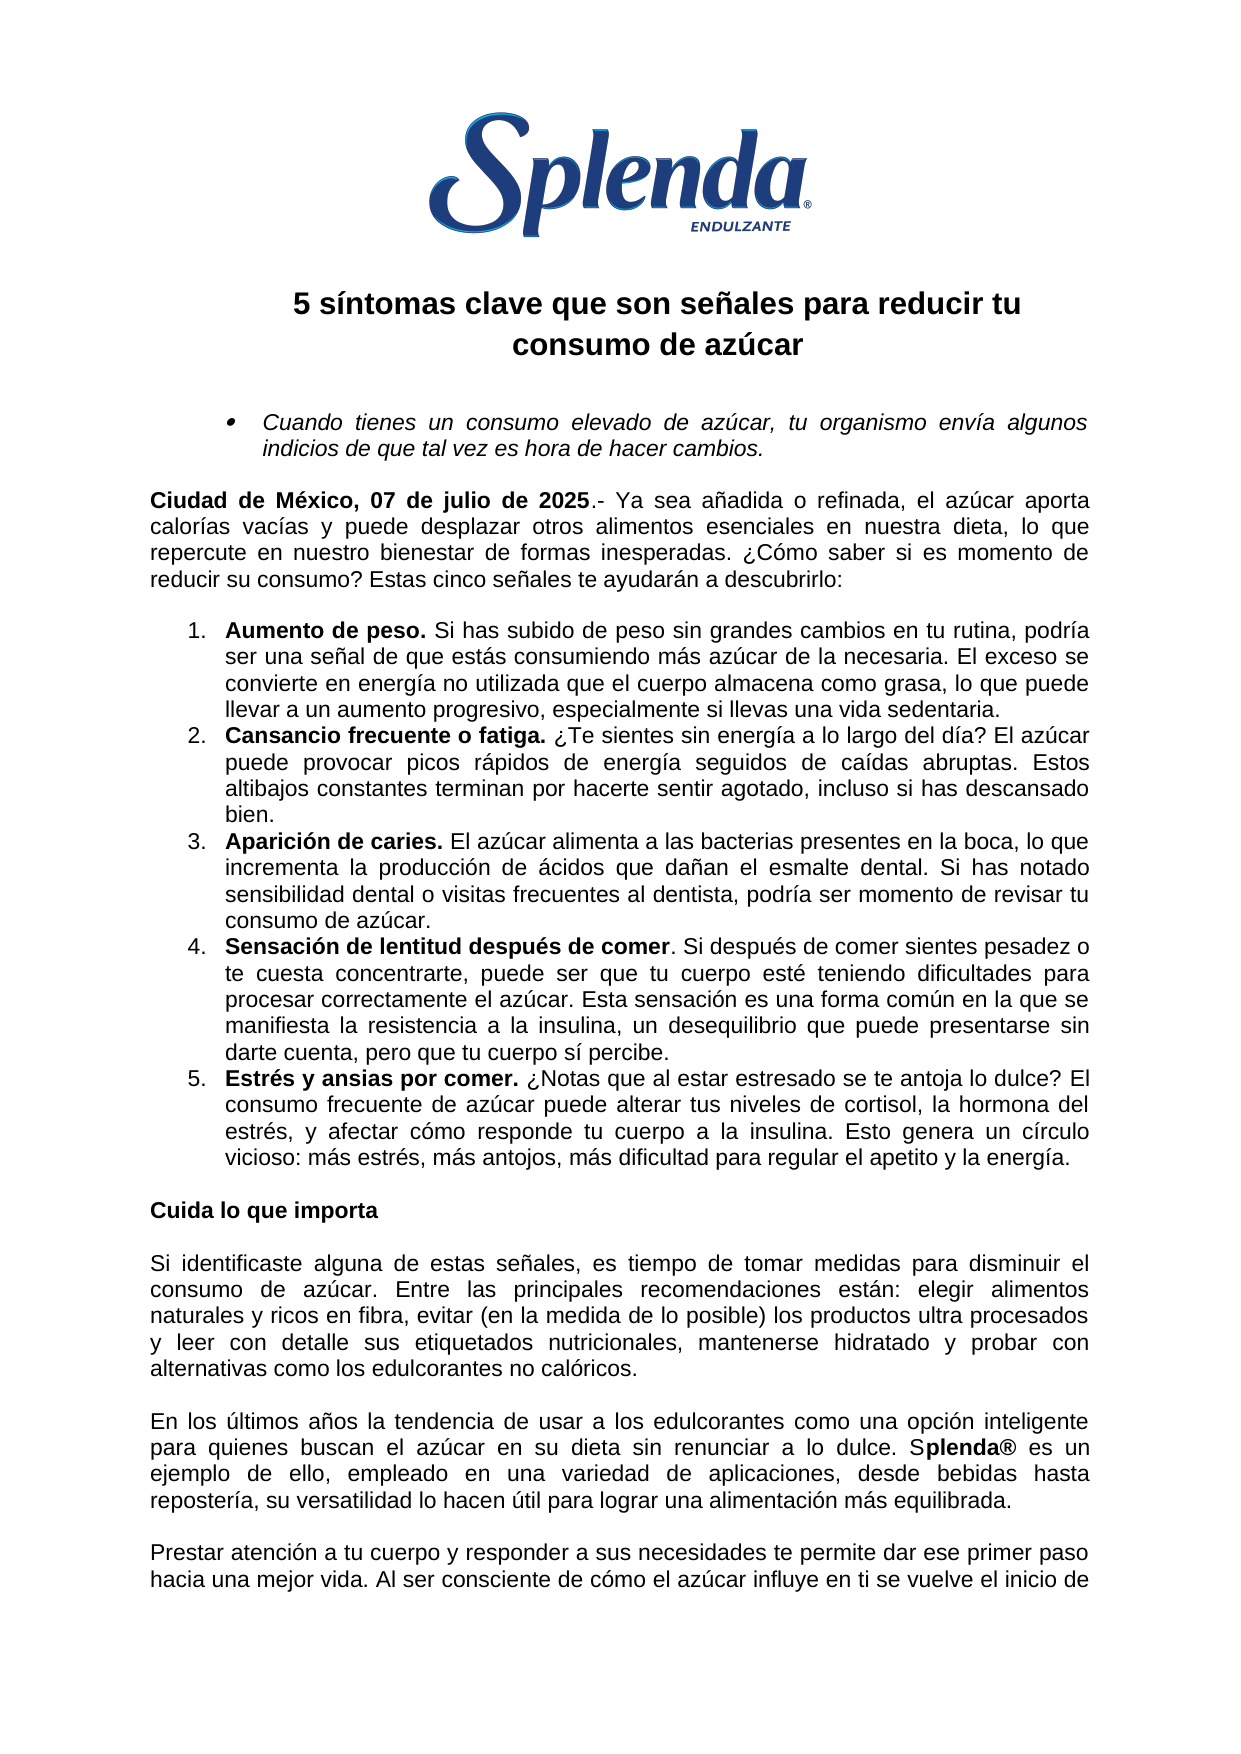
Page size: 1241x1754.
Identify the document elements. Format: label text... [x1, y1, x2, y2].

list Cansancio frecuente o fatiga. ¿Te sientes sin energía a lo largo del día? El azúcar puede provocar picos rápidos de energía seguidos de caídas abruptas. Estos altibajos constantes terminan por hacerte sentir agotado, incluso si has descansado bien. [187, 722, 1090, 828]
text En los últimos años la tendencia de usar a los edulcorantes como una opción inteligente para quienes buscan el azúcar en su dieta sin renunciar a lo dulce. Splenda® es un ejemplo de ello, empleado en una variedad de aplicaciones, desde bebidas hasta repostería, su versatilidad lo hacen útil para lograr una alimentación más equilibrada. [150, 1408, 1090, 1513]
list Cuando tienes un consumo elevado de azúcar, tu organismo envía algunos indicios de que tal vez es hora de hacer cambios. [225, 409, 1090, 462]
list Estrés y ansias por comer. ¿Notas que al estar estresado se te antoja lo dulce? El consumo frecuente de azúcar puede alterar tus niveles de cortisol, la hormona del estrés, y afectar cómo responde tu cuerpo a la insulina. Esto genera un círculo vicioso: más estrés, más antojos, más dificultad para regular el apetito y la energía. [187, 1065, 1090, 1170]
list Sensación de lentitud después de comer. Si después de comer sientes pesadez o te cuesta concentrarte, puede ser que tu cuerpo esté teniendo dificultades para procesar correctamente el azúcar. Esta sensación es una forma común en la que se manifiesta la resistencia a la insulina, un desequilibrio que puede presentarse sin darte cuenta, pero que tu cuerpo sí percibe. [187, 933, 1090, 1065]
text Cuida lo que importa [150, 1197, 1090, 1223]
text Ciudad de México, 07 de julio de 2025.- Ya sea añadida o refinada, el azúcar aporta calorías vacías y puede desplazar otros alimentos esenciales en nuestra dieta, lo que repercute en nuestro bienestar de formas inesperadas. ¿Cómo saber si es momento de reducir su consumo? Estas cinco señales te ayudarán a descubrirlo: [150, 487, 1090, 592]
list Aparición de caries. El azúcar alimenta a las bacterias presentes en la boca, lo que incrementa la producción de ácidos que dañan el esmalte dental. Si has notado sensibilidad dental o visitas frecuentes al dentista, podría ser momento de revisar tu consumo de azúcar. [187, 828, 1090, 933]
list 5 síntomas clave que son señales para reducir tu consumo de azúcar [225, 285, 1090, 362]
picture [393, 75, 847, 282]
text Si identificaste alguna de estas señales, es tiempo de tomar medidas para disminuir el consumo de azúcar. Entre las principales recomendaciones están: elegir alimentos naturales y ricos en fibra, evitar (en la medida de lo posible) los productos ultra procesados y leer con detalle sus etiquetados nutricionales, mantenerse hidratado y probar con alternativas como los edulcorantes no calóricos. [150, 1249, 1090, 1381]
list Aumento de peso. Si has subido de peso sin grandes cambios en tu rutina, podría ser una señal de que estás consumiendo más azúcar de la necesaria. El exceso se convierte en energía no utilizada que el cuerpo almacena como grasa, lo que puede llevar a un aumento progresivo, especialmente si llevas una vida sedentaria. [187, 617, 1090, 722]
